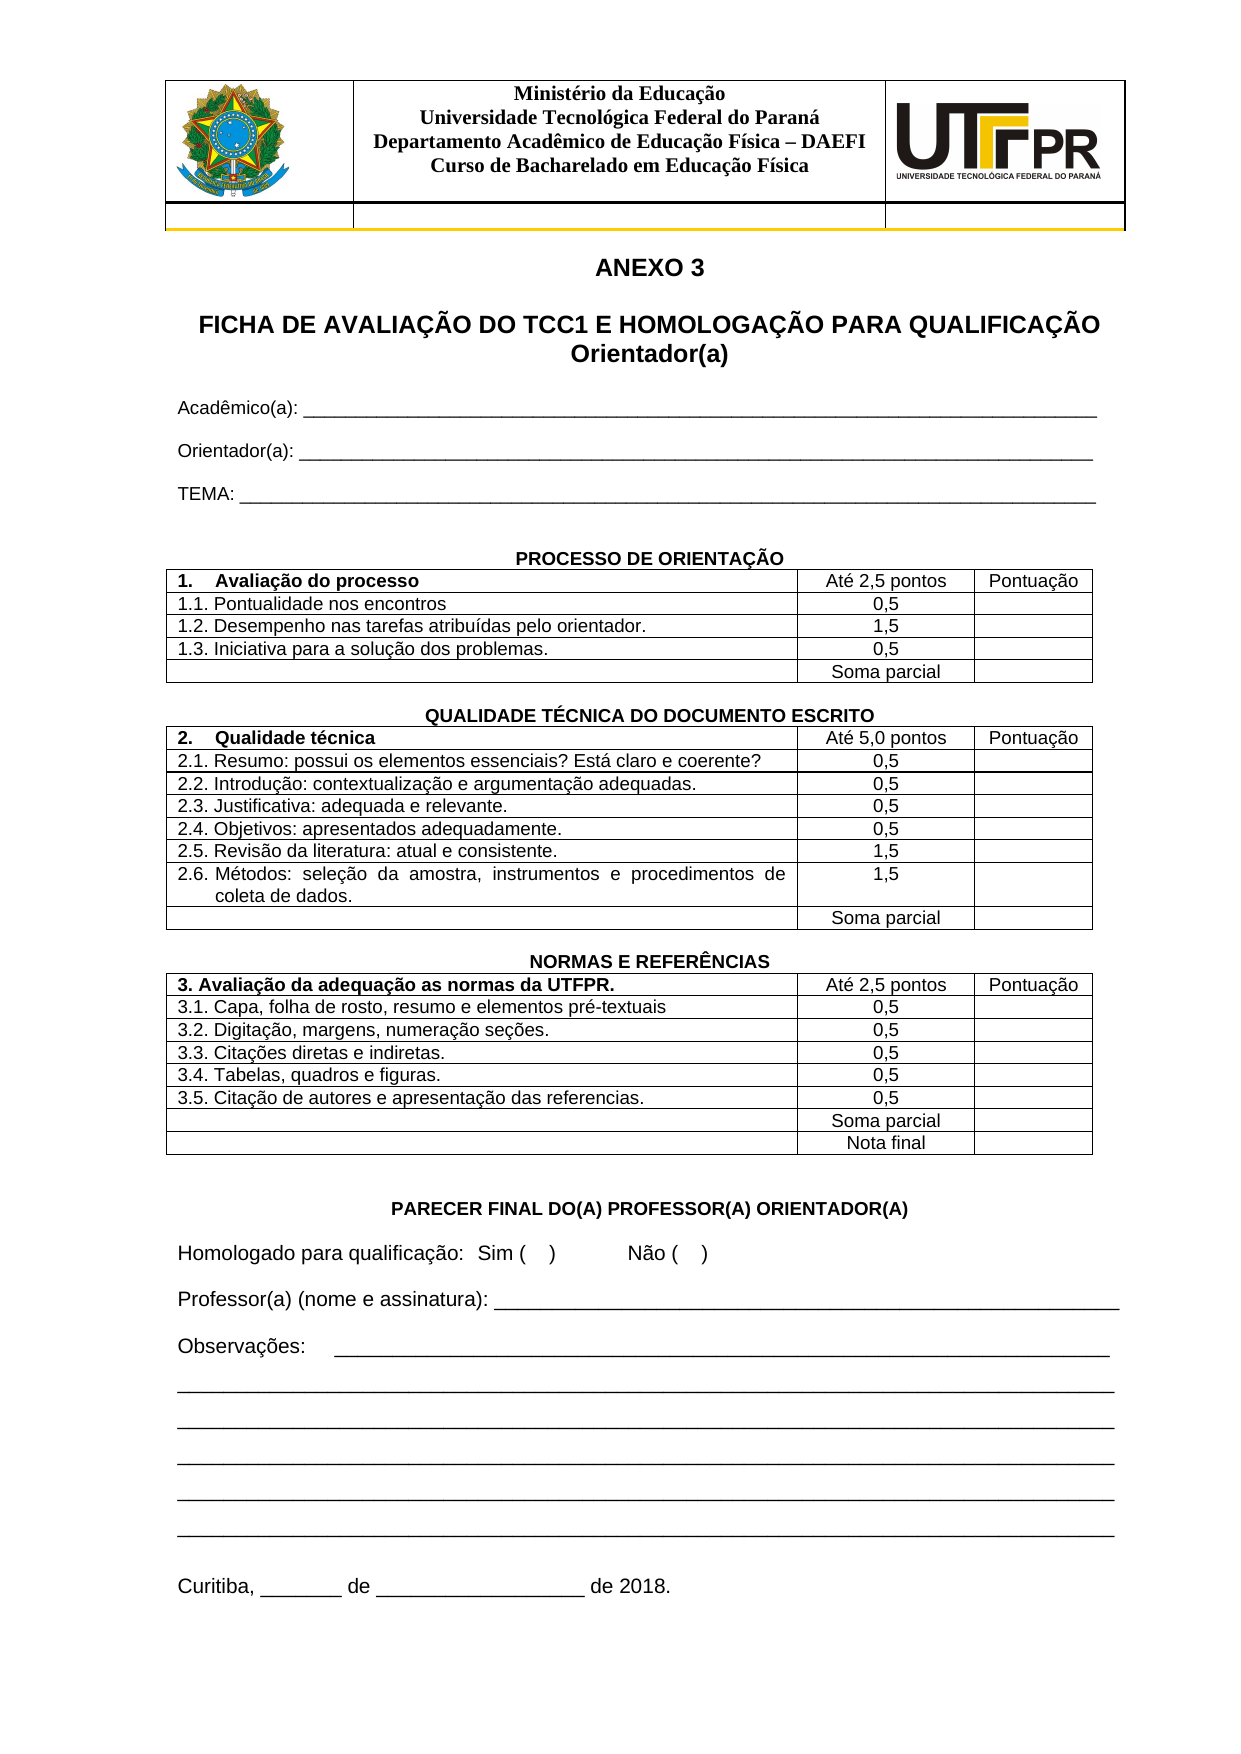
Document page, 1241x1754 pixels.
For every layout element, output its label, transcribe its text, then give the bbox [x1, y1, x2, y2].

table_cell [975, 1019, 1092, 1041]
table_cell Soma parcial [798, 907, 974, 928]
table_header 3. Avaliação da adequação as normas da UTFPR. [167, 974, 797, 995]
table_header Até 5,0 pontos [798, 727, 974, 749]
table_cell 3.4. Tabelas, quadros e figuras. [167, 1064, 797, 1086]
table_cell 0,5 [798, 773, 974, 794]
table_cell Métodos: seleção da amostra, instrumentos e procedimentos de coleta de dados. [167, 863, 797, 906]
table_cell 1,5 [798, 863, 974, 906]
text Orientador(a): ____________________________________________________________________________ [177, 439, 1122, 461]
table_cell [975, 795, 1092, 817]
table_cell 1.3. Iniciativa para a solução dos problemas. [167, 638, 797, 659]
table_cell [975, 1132, 1092, 1153]
table_cell [975, 1042, 1092, 1063]
text _________________________________________________________________________________ [177, 1370, 1122, 1394]
table_cell 2.4. Objetivos: apresentados adequadamente. [167, 818, 797, 839]
picture [896, 103, 1101, 179]
text Observações: ___________________________________________________________________ [177, 1334, 1122, 1358]
text Homologado para qualificação: Sim ( ) Não ( ) [177, 1241, 1122, 1265]
table_cell 0,5 [798, 1087, 974, 1108]
table_cell 1.1. Pontualidade nos encontros [167, 593, 797, 614]
table_cell [975, 840, 1092, 862]
text QUALIDADE TÉCNICA DO DOCUMENTO ESCRITO [177, 704, 1122, 726]
table_cell 0,5 [798, 1064, 974, 1086]
table_header Até 2,5 pontos [798, 570, 974, 592]
text _________________________________________________________________________________ [177, 1478, 1122, 1502]
table_cell 2.1. Resumo: possui os elementos essenciais? Está claro e coerente? [167, 750, 797, 771]
table_cell [167, 660, 797, 682]
table_cell 3.2. Digitação, margens, numeração seções. [167, 1019, 797, 1041]
table_cell [975, 615, 1092, 637]
table_cell 0,5 [798, 996, 974, 1018]
table_cell [975, 593, 1092, 614]
table_cell 0,5 [798, 750, 974, 771]
table_cell [975, 638, 1092, 659]
text ANEXO 3 [177, 253, 1122, 281]
table_cell 0,5 [798, 638, 974, 659]
table_cell 2.2. Introdução: contextualização e argumentação adequadas. [167, 773, 797, 794]
text NORMAS E REFERÊNCIAS [177, 951, 1122, 973]
table_cell [975, 773, 1092, 794]
table_cell [975, 1109, 1092, 1131]
table_cell 2.5. Revisão da literatura: atual e consistente. [167, 840, 797, 862]
table_cell 3.1. Capa, folha de rosto, resumo e elementos pré-textuais [167, 996, 797, 1018]
table_cell [975, 818, 1092, 839]
table_cell 0,5 [798, 818, 974, 839]
table_header Pontuação [975, 727, 1092, 749]
table_cell Nota final [798, 1132, 974, 1153]
text TEMA: __________________________________________________________________________________ [177, 483, 1122, 504]
table_cell [167, 907, 797, 928]
table_cell [167, 1132, 797, 1153]
table_cell 1.2. Desempenho nas tarefas atribuídas pelo orientador. [167, 615, 797, 637]
table_cell [975, 660, 1092, 682]
table_cell 0,5 [798, 1019, 974, 1041]
picture [176, 84, 290, 197]
table_cell 1,5 [798, 615, 974, 637]
table_cell [975, 1087, 1092, 1108]
table_header Qualidade técnica [167, 727, 797, 749]
table_cell [167, 1109, 797, 1131]
table_cell Soma parcial [798, 1109, 974, 1131]
text PROCESSO DE ORIENTAÇÃO [177, 547, 1122, 569]
table_cell [975, 750, 1092, 771]
text Curitiba, _______ de __________________ de 2018. [177, 1574, 1122, 1598]
table_header Pontuação [975, 974, 1092, 995]
table_header Até 2,5 pontos [798, 974, 974, 995]
text Professor(a) (nome e assinatura): ______________________________________________________ [177, 1286, 1122, 1310]
table_cell 0,5 [798, 795, 974, 817]
table_cell 0,5 [798, 1042, 974, 1063]
text _________________________________________________________________________________ [177, 1442, 1122, 1466]
table_cell [975, 1064, 1092, 1086]
table_cell 1,5 [798, 840, 974, 862]
table_cell 3.3. Citações diretas e indiretas. [167, 1042, 797, 1063]
table_cell 2.3. Justificativa: adequada e relevante. [167, 795, 797, 817]
text FICHA DE AVALIAÇÃO DO TCC1 E HOMOLOGAÇÃO PARA QUALIFICAÇÃO Orientador(a) [177, 310, 1122, 368]
table_cell Soma parcial [798, 660, 974, 682]
table_cell 3.5. Citação de autores e apresentação das referencias. [167, 1087, 797, 1108]
table_cell [975, 863, 1092, 906]
table_header Pontuação [975, 570, 1092, 592]
text _________________________________________________________________________________ [177, 1514, 1122, 1538]
table_cell [975, 907, 1092, 928]
table_cell 0,5 [798, 593, 974, 614]
table_header Avaliação do processo [167, 570, 797, 592]
text PARECER FINAL DO(A) PROFESSOR(A) ORIENTADOR(A) [177, 1198, 1122, 1219]
text Acadêmico(a): ____________________________________________________________________________ [177, 396, 1122, 418]
table_cell [975, 996, 1092, 1018]
text _________________________________________________________________________________ [177, 1406, 1122, 1430]
